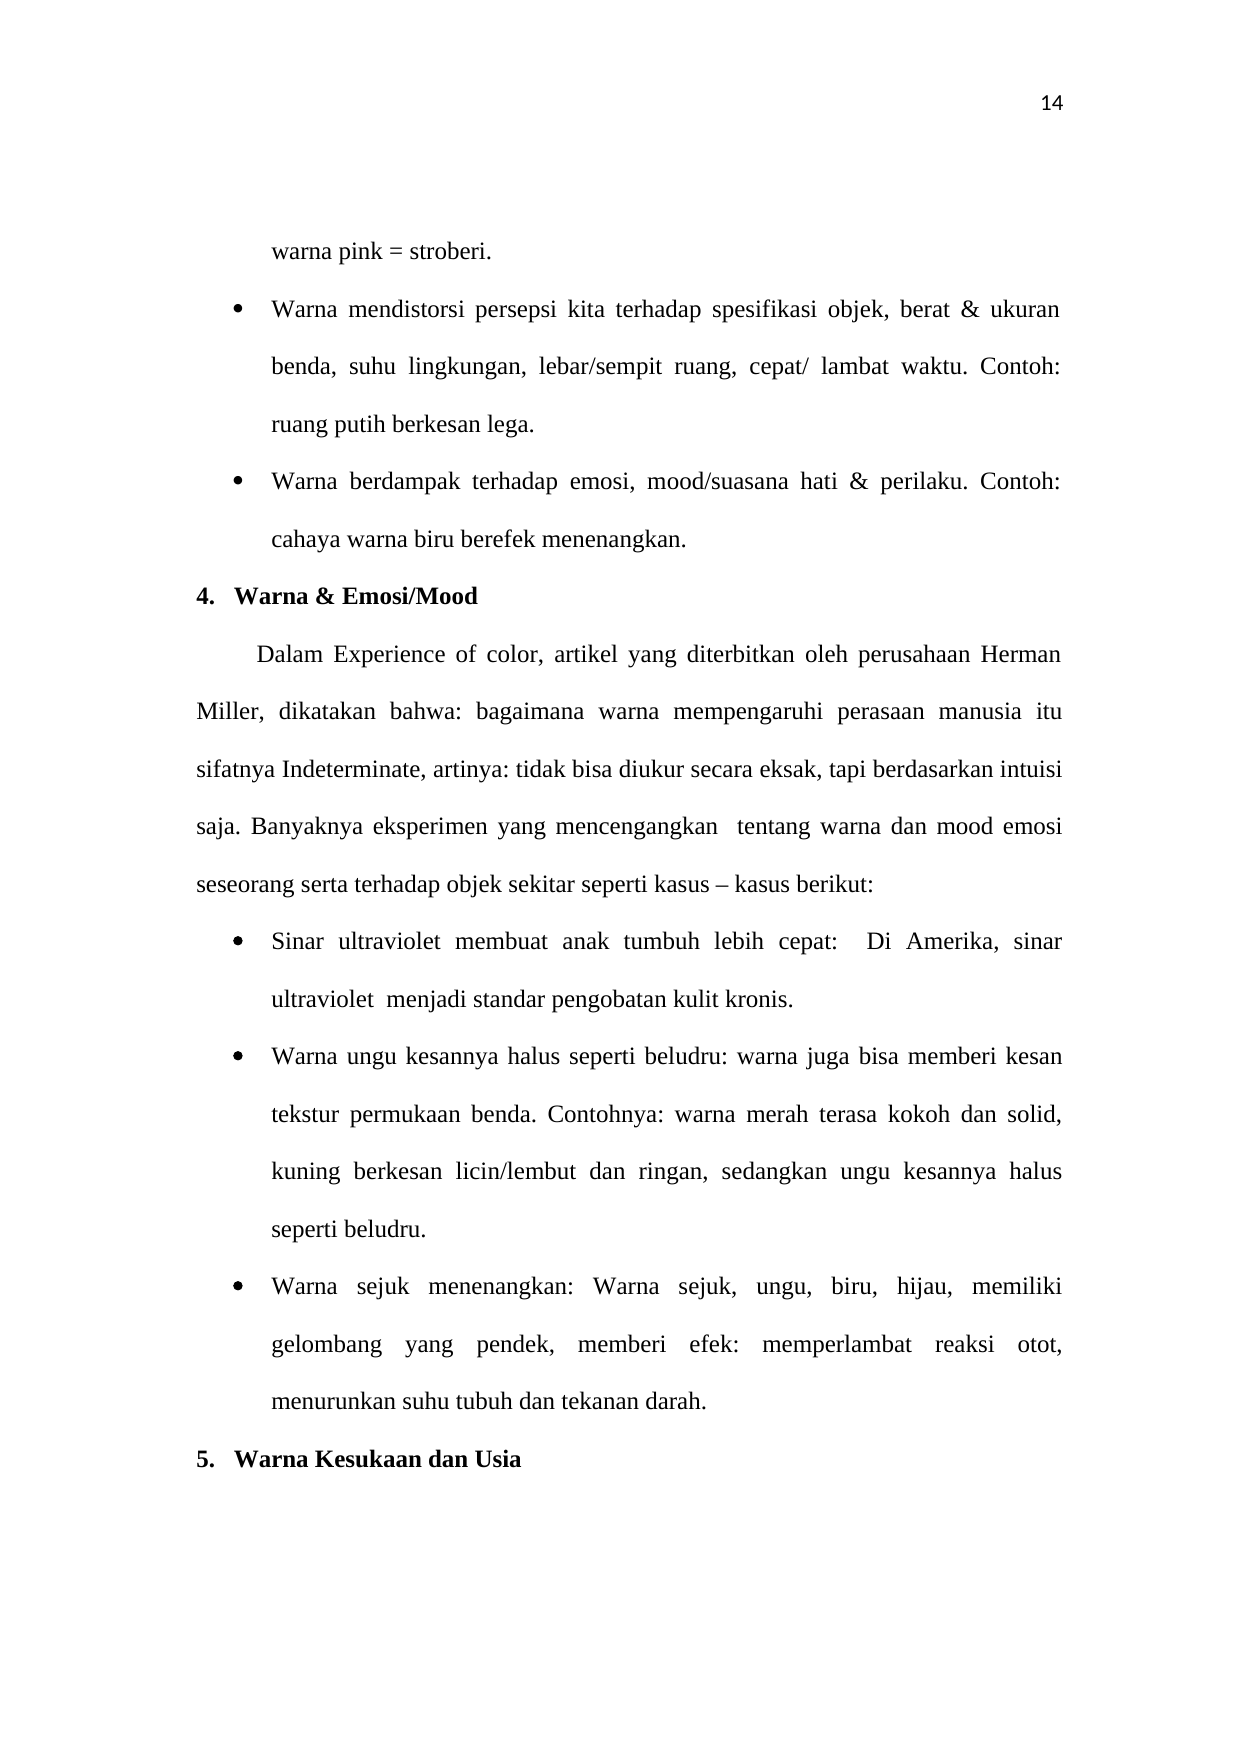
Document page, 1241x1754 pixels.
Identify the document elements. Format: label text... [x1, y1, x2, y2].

list Warna & Emosi/Mood [196, 581, 1063, 610]
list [233, 236, 1061, 265]
list Dalam Experience of color, artikel yang diterbitkan oleh perusahaan Herman Miller, dikatakan bahwa: bagaimana warna mempengaruhi perasaan manusia itu sifatnya Indeterminate, artinya: tidak bisa diukur secara eksak, tapi berdasarkan intuisi saja. Banyaknya eksperimen yang mencengangkan tentang warna dan mood emosi seseorang serta terhadap objek sekitar seperti kasus – kasus berikut: [196, 639, 1063, 897]
list Warna berdampak terhadap emosi, mood/suasana hati & perilaku. Contoh: cahaya warna biru berefek menenangkan. [233, 466, 1061, 552]
list Warna Kesukaan dan Usia [196, 1444, 1061, 1472]
list Warna sejuk menenangkan: Warna sejuk, ungu, biru, hijau, memiliki gelombang yang pendek, memberi efek: memperlambat reaksi otot, menurunkan suhu tubuh dan tekanan darah. [233, 1271, 1063, 1415]
list Warna ungu kesannya halus seperti beludru: warna juga bisa memberi kesan tekstur permukaan benda. Contohnya: warna merah terasa kokoh dan solid, kuning berkesan licin/lembut dan ringan, sedangkan ungu kesannya halus seperti beludru. [233, 1041, 1063, 1242]
list Sinar ultraviolet membuat anak tumbuh lebih cepat: Di Amerika, sinar ultraviolet menjadi standar pengobatan kulit kronis. [233, 926, 1063, 1012]
list Warna mendistorsi persepsi kita terhadap spesifikasi objek, berat & ukuran benda, suhu lingkungan, lebar/sempit ruang, cepat/ lambat waktu. Contoh: ruang putih berkesan lega. [233, 294, 1061, 437]
